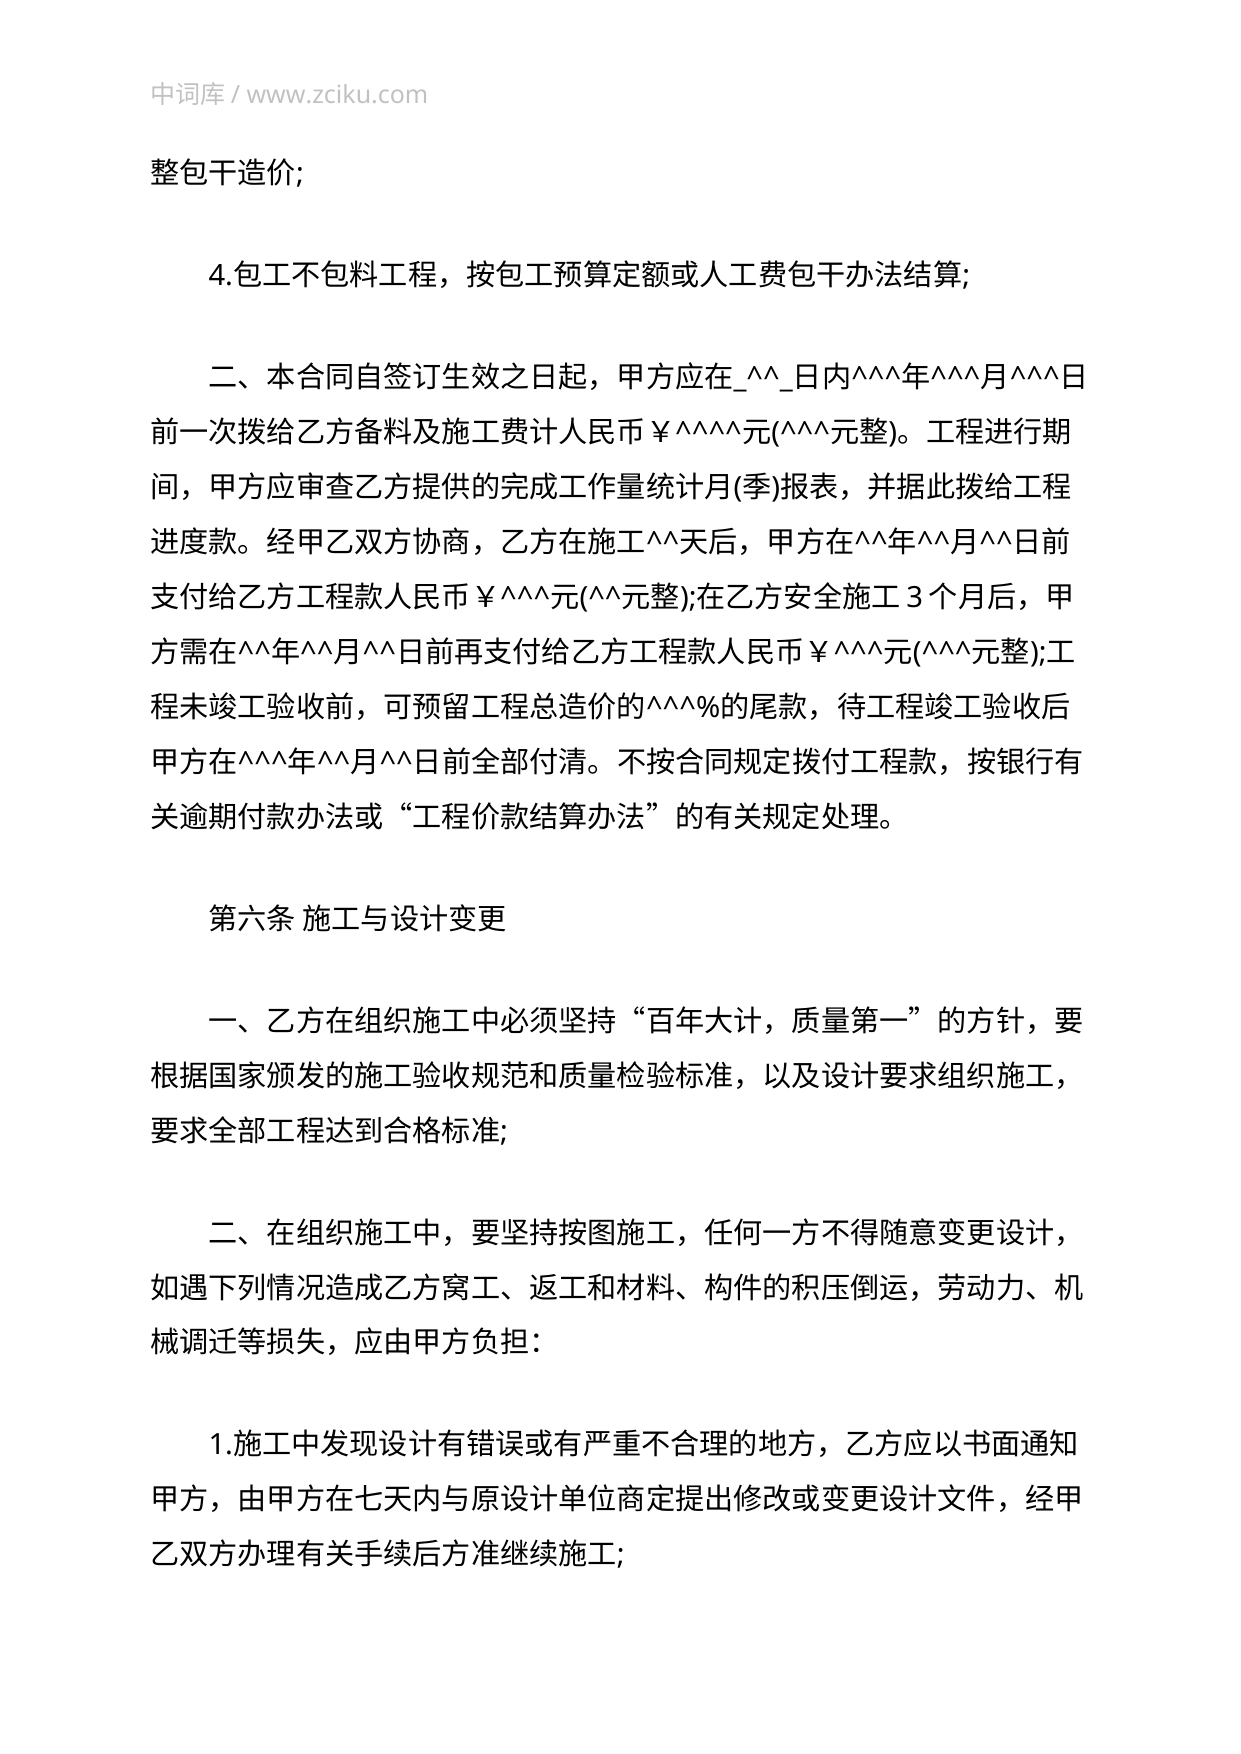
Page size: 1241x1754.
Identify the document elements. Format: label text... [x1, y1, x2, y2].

text 1.施工中发现设计有错误或有严重不合理的地方，乙方应以书面通知甲方，由甲方在七天内与原设计单位商定提出修改或变更设计文件，经甲乙双方办理有关手续后方准继续施工; [150, 1421, 1090, 1573]
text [150, 150, 1090, 192]
text 一、乙方在组织施工中必须坚持“百年大计，质量第一”的方针，要根据国家颁发的施工验收规范和质量检验标准，以及设计要求组织施工，要求全部工程达到合格标准; [150, 997, 1090, 1150]
text 二、本合同自签订生效之日起，甲方应在_^^_日内^^^年^^^月^^^日前一次拨给乙方备料及施工费计人民币￥^^^^元(^^^元整)。工程进行期间，甲方应审查乙方提供的完成工作量统计月(季)报表，并据此拨给工程进度款。经甲乙双方协商，乙方在施工^^天后，甲方在^^年^^月^^日前支付给乙方工程款人民币￥^^^元(^^元整);在乙方安全施工3个月后，甲方需在^^年^^月^^日前再支付给乙方工程款人民币￥^^^元(^^^元整);工程未竣工验收前，可预留工程总造价的^^^%的尾款，待工程竣工验收后甲方在^^^年^^月^^日前全部付清。不按合同规定拨付工程款，按银行有关逾期付款办法或“工程价款结算办法”的有关规定处理。 [150, 354, 1090, 836]
text 二、在组织施工中，要坚持按图施工，任何一方不得随意变更设计，如遇下列情况造成乙方窝工、返工和材料、构件的积压倒运，劳动力、机械调迁等损失，应由甲方负担： [150, 1209, 1090, 1361]
text 第六条 施工与设计变更 [150, 896, 1090, 938]
text 4.包工不包料工程，按包工预算定额或人工费包干办法结算; [150, 252, 1090, 294]
